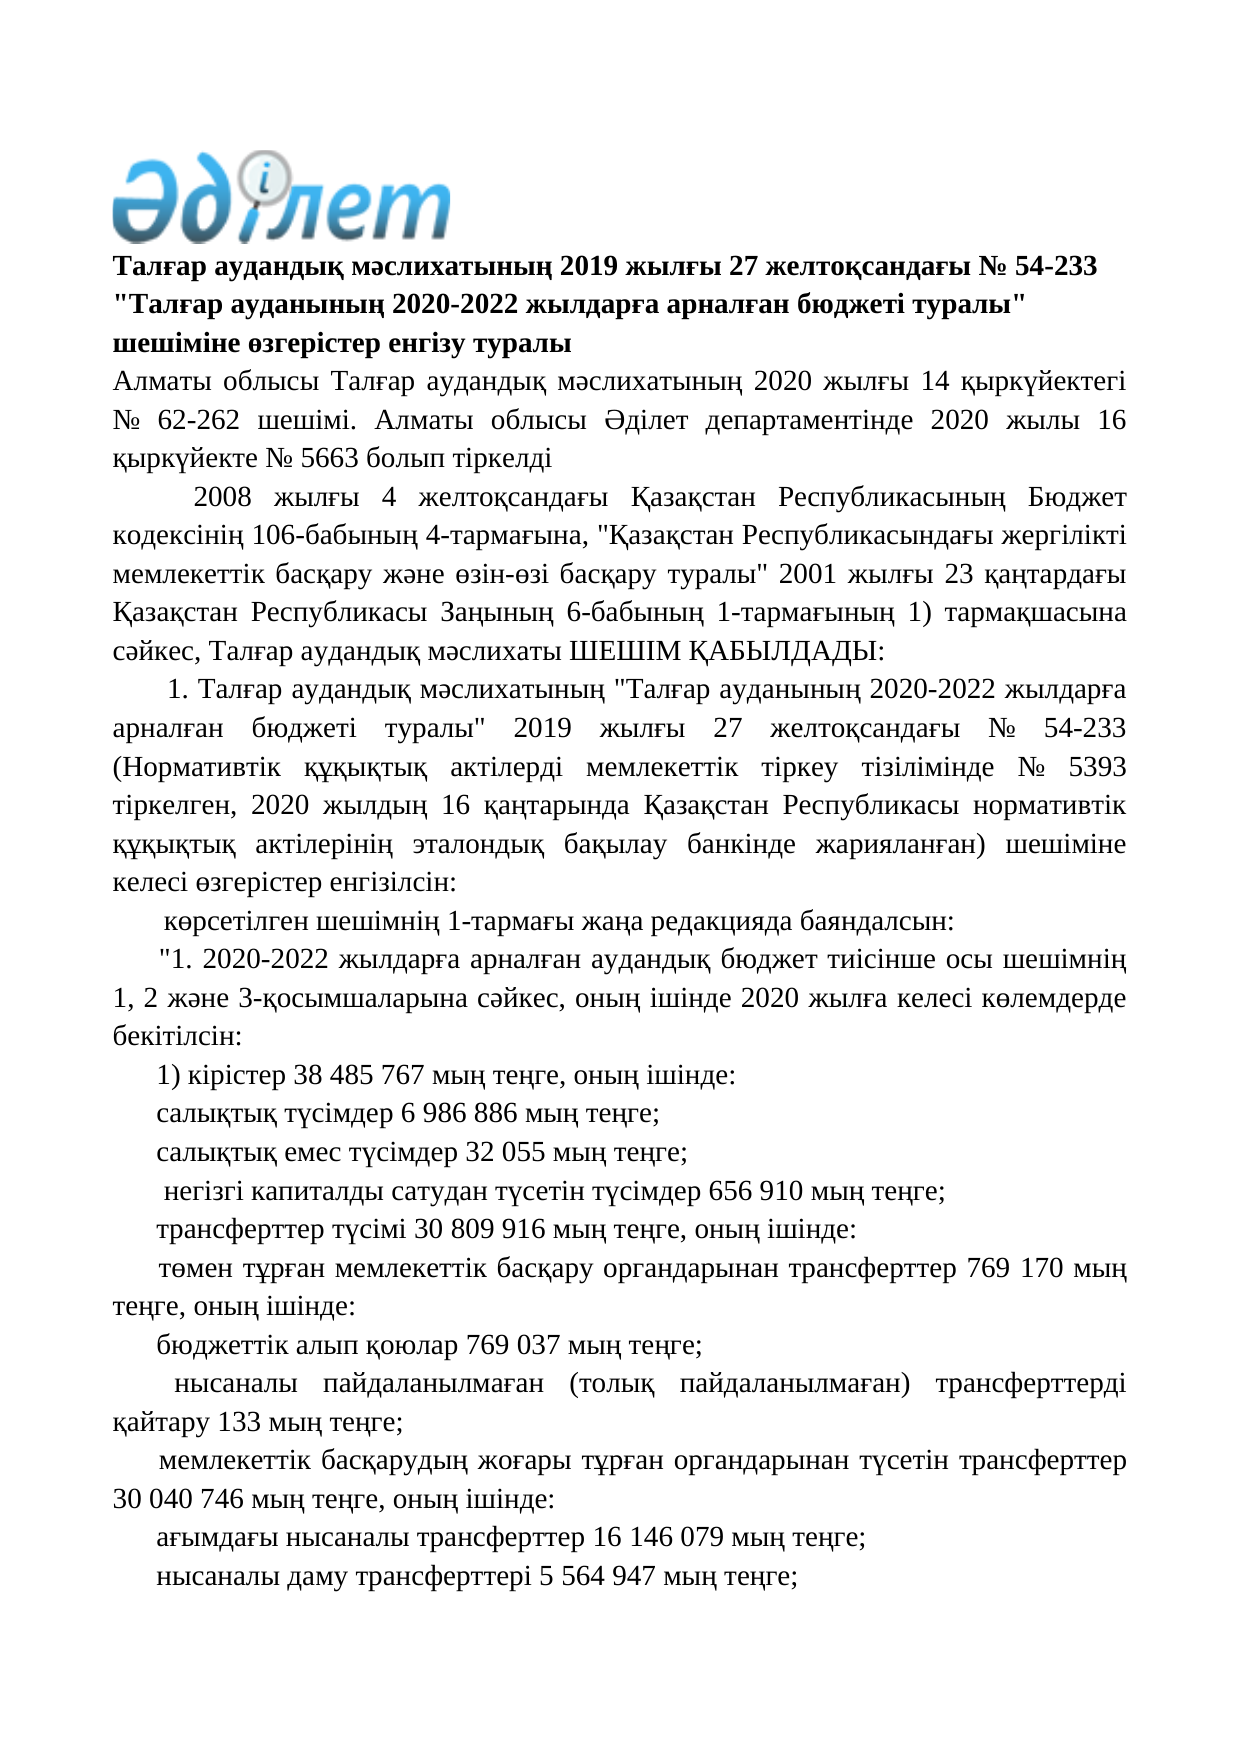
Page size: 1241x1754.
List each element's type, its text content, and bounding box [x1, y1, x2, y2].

text Алматы облысы Талғар аудандық мәслихатының 2020 жылғы 14 қыркүйектегі № 62-262 шешімі. Алматы облысы Әділет департаментінде 2020 жылы 16 қыркүйекте № 5663 болып тіркелді [112, 363, 1128, 474]
text ағымдағы нысаналы трансферттер 16 146 079 мың теңге; [112, 1519, 1128, 1553]
text төмен тұрған мемлекеттiк басқару органдарынан трансферттер 769 170 мың теңге, оның ішінде: [112, 1250, 1128, 1322]
text мемлекеттік басқарудың жоғары тұрған органдарынан түсетін трансферттер 30 040 746 мың теңге, оның ішінде: [112, 1442, 1128, 1514]
picture [112, 150, 451, 244]
text 2008 жылғы 4 желтоқсандағы Қазақстан Республикасының Бюджет кодексінің 106-бабының 4-тармағына, "Қазақстан Республикасындағы жергілікті мемлекеттік басқару және өзін-өзі басқару туралы" 2001 жылғы 23 қаңтардағы Қазақстан Республикасы Заңының 6-бабының 1-тармағының 1) тармақшасына сәйкес, Талғар аудандық мәслихаты ШЕШІМ ҚАБЫЛДАДЫ: [112, 479, 1128, 667]
text нысаналы пайдаланылмаған (толық пайдаланылмаған) трансферттерді қайтару 133 мың теңге; [112, 1365, 1128, 1437]
text 1) кірістер 38 485 767 мың теңге, оның ішінде: [112, 1057, 1128, 1091]
text 1. Талғар аудандық мәслихатының "Талғар ауданының 2020-2022 жылдарға арналған бюджеті туралы" 2019 жылғы 27 желтоқсандағы № 54-233 (Нормативтік құқықтық актілерді мемлекеттік тіркеу тізілімінде № 5393 тіркелген, 2020 жылдың 16 қаңтарында Қазақстан Республикасы нормативтік құқықтық актілерінің эталондық бақылау банкінде жарияланған) шешіміне келесі өзгерістер енгізілсін: [112, 672, 1128, 898]
text нысаналы даму трансферттері 5 564 947 мың теңге; [112, 1558, 1128, 1592]
text көрсетілген шешімнің 1-тармағы жаңа редакцияда баяндалсын: [112, 903, 1128, 936]
text трансферттер түсімі 30 809 916 мың теңге, оның ішінде: [112, 1211, 1128, 1245]
text салықтық түсімдер 6 986 886 мың теңге; [112, 1096, 1128, 1129]
text Талғар аудандық мәслихатының 2019 жылғы 27 желтоқсандағы № 54-233 "Талғар ауданының 2020-2022 жылдарға арналған бюджеті туралы" шешіміне өзгерістер енгізу туралы [112, 248, 1128, 358]
text "1. 2020-2022 жылдарға арналған аудандық бюджет тиісінше осы шешімнің 1, 2 және 3-қосымшаларына сәйкес, оның ішінде 2020 жылға келесі көлемдерде бекітілсін: [112, 941, 1128, 1052]
text негізгі капиталды сатудан түсетін түсімдер 656 910 мың теңге; [112, 1173, 1128, 1206]
text салықтық емес түсімдер 32 055 мың теңге; [112, 1134, 1128, 1168]
text бюджеттік алып қоюлар 769 037 мың теңге; [112, 1327, 1128, 1360]
